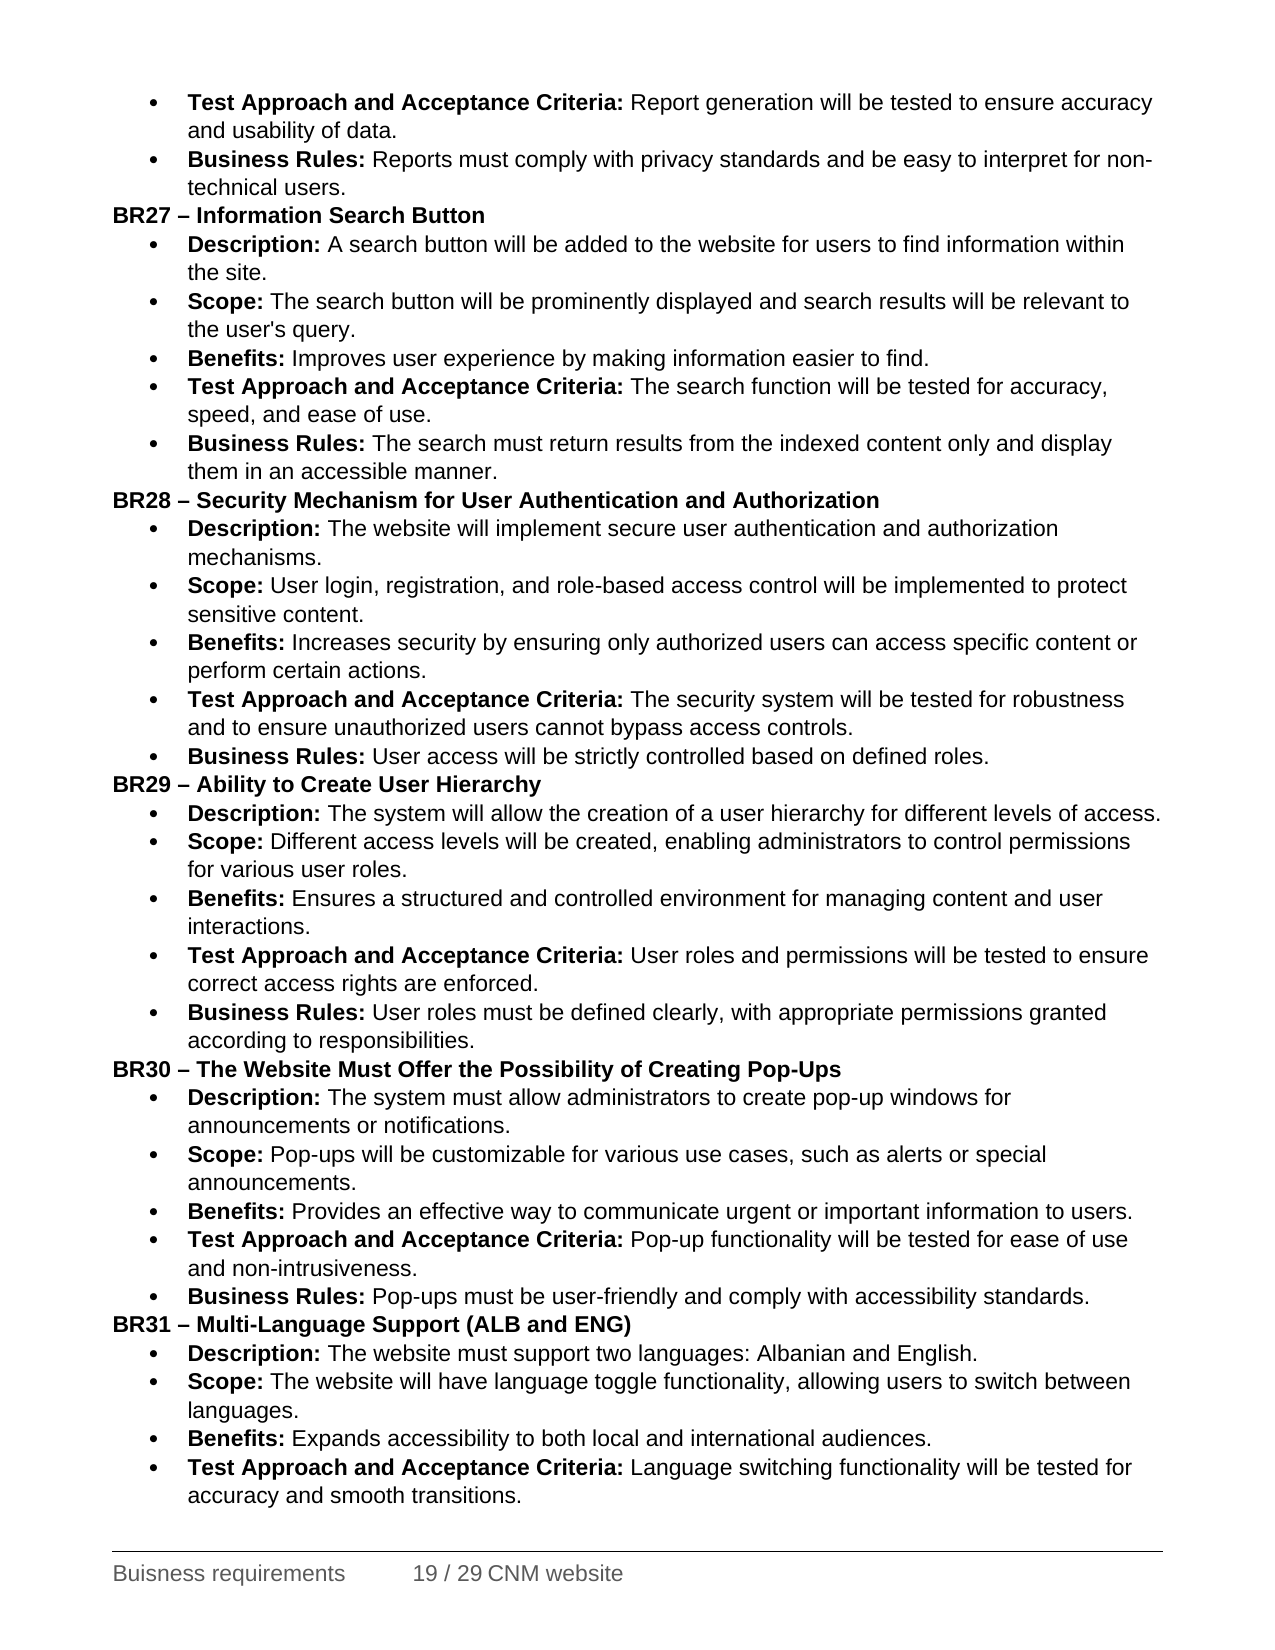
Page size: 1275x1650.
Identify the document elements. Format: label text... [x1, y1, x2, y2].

list Benefits: Ensures a structured and controlled environment for managing content and user interactions. [150, 885, 1163, 940]
list Test Approach and Acceptance Criteria: The security system will be tested for robustness and to ensure unauthorized users cannot bypass access controls. [150, 686, 1163, 741]
list Scope: Different access levels will be created, enabling administrators to control permissions for various user roles. [150, 828, 1163, 883]
list Scope: User login, registration, and role-based access control will be implemented to protect sensitive content. [150, 572, 1163, 627]
list Test Approach and Acceptance Criteria: The search function will be tested for accuracy, speed, and ease of use. [150, 373, 1163, 428]
list Test Approach and Acceptance Criteria: Report generation will be tested to ensure accuracy and usability of data. [150, 89, 1163, 143]
list Test Approach and Acceptance Criteria: Pop-up functionality will be tested for ease of use and non-intrusiveness. [150, 1226, 1163, 1281]
list Description: The system will allow the creation of a user hierarchy for different levels of access. [150, 799, 1163, 826]
list Description: A search button will be added to the website for users to find information within the site. [150, 231, 1163, 286]
list Business Rules: User access will be strictly controlled based on defined roles. [150, 743, 1163, 769]
list Business Rules: Pop-ups must be user-friendly and comply with accessibility standards. [150, 1283, 1163, 1309]
text BR30 – The Website Must Offer the Possibility of Creating Pop-Ups [112, 1056, 1163, 1082]
list Business Rules: User roles must be defined clearly, with appropriate permissions granted according to responsibilities. [150, 999, 1163, 1053]
list Test Approach and Acceptance Criteria: User roles and permissions will be tested to ensure correct access rights are enforced. [150, 942, 1163, 997]
list Scope: Pop-ups will be customizable for various use cases, such as alerts or special announcements. [150, 1141, 1163, 1196]
list Benefits: Improves user experience by making information easier to find. [150, 344, 1163, 371]
list Description: The website will implement secure user authentication and authorization mechanisms. [150, 515, 1163, 570]
text BR27 – Information Search Button [112, 202, 1163, 229]
text BR28 – Security Mechanism for User Authentication and Authorization [112, 487, 1163, 513]
text BR31 – Multi-Language Support (ALB and ENG) [112, 1311, 1163, 1338]
list Business Rules: Reports must comply with privacy standards and be easy to interpret for non-technical users. [150, 146, 1163, 200]
list Description: The website must support two languages: Albanian and English. [150, 1340, 1163, 1366]
list Test Approach and Acceptance Criteria: Language switching functionality will be tested for accuracy and smooth transitions. [150, 1454, 1163, 1508]
list Business Rules: The search must return results from the indexed content only and display them in an accessible manner. [150, 430, 1163, 485]
list Benefits: Provides an effective way to communicate urgent or important information to users. [150, 1198, 1163, 1224]
list Benefits: Expands accessibility to both local and international audiences. [150, 1425, 1163, 1452]
list Benefits: Increases security by ensuring only authorized users can access specific content or perform certain actions. [150, 629, 1163, 684]
list Scope: The search button will be prominently displayed and search results will be relevant to the user's query. [150, 288, 1163, 342]
list Description: The system must allow administrators to create pop-up windows for announcements or notifications. [150, 1084, 1163, 1139]
text BR29 – Ability to Create User Hierarchy [112, 771, 1163, 797]
list Scope: The website will have language toggle functionality, allowing users to switch between languages. [150, 1368, 1163, 1423]
